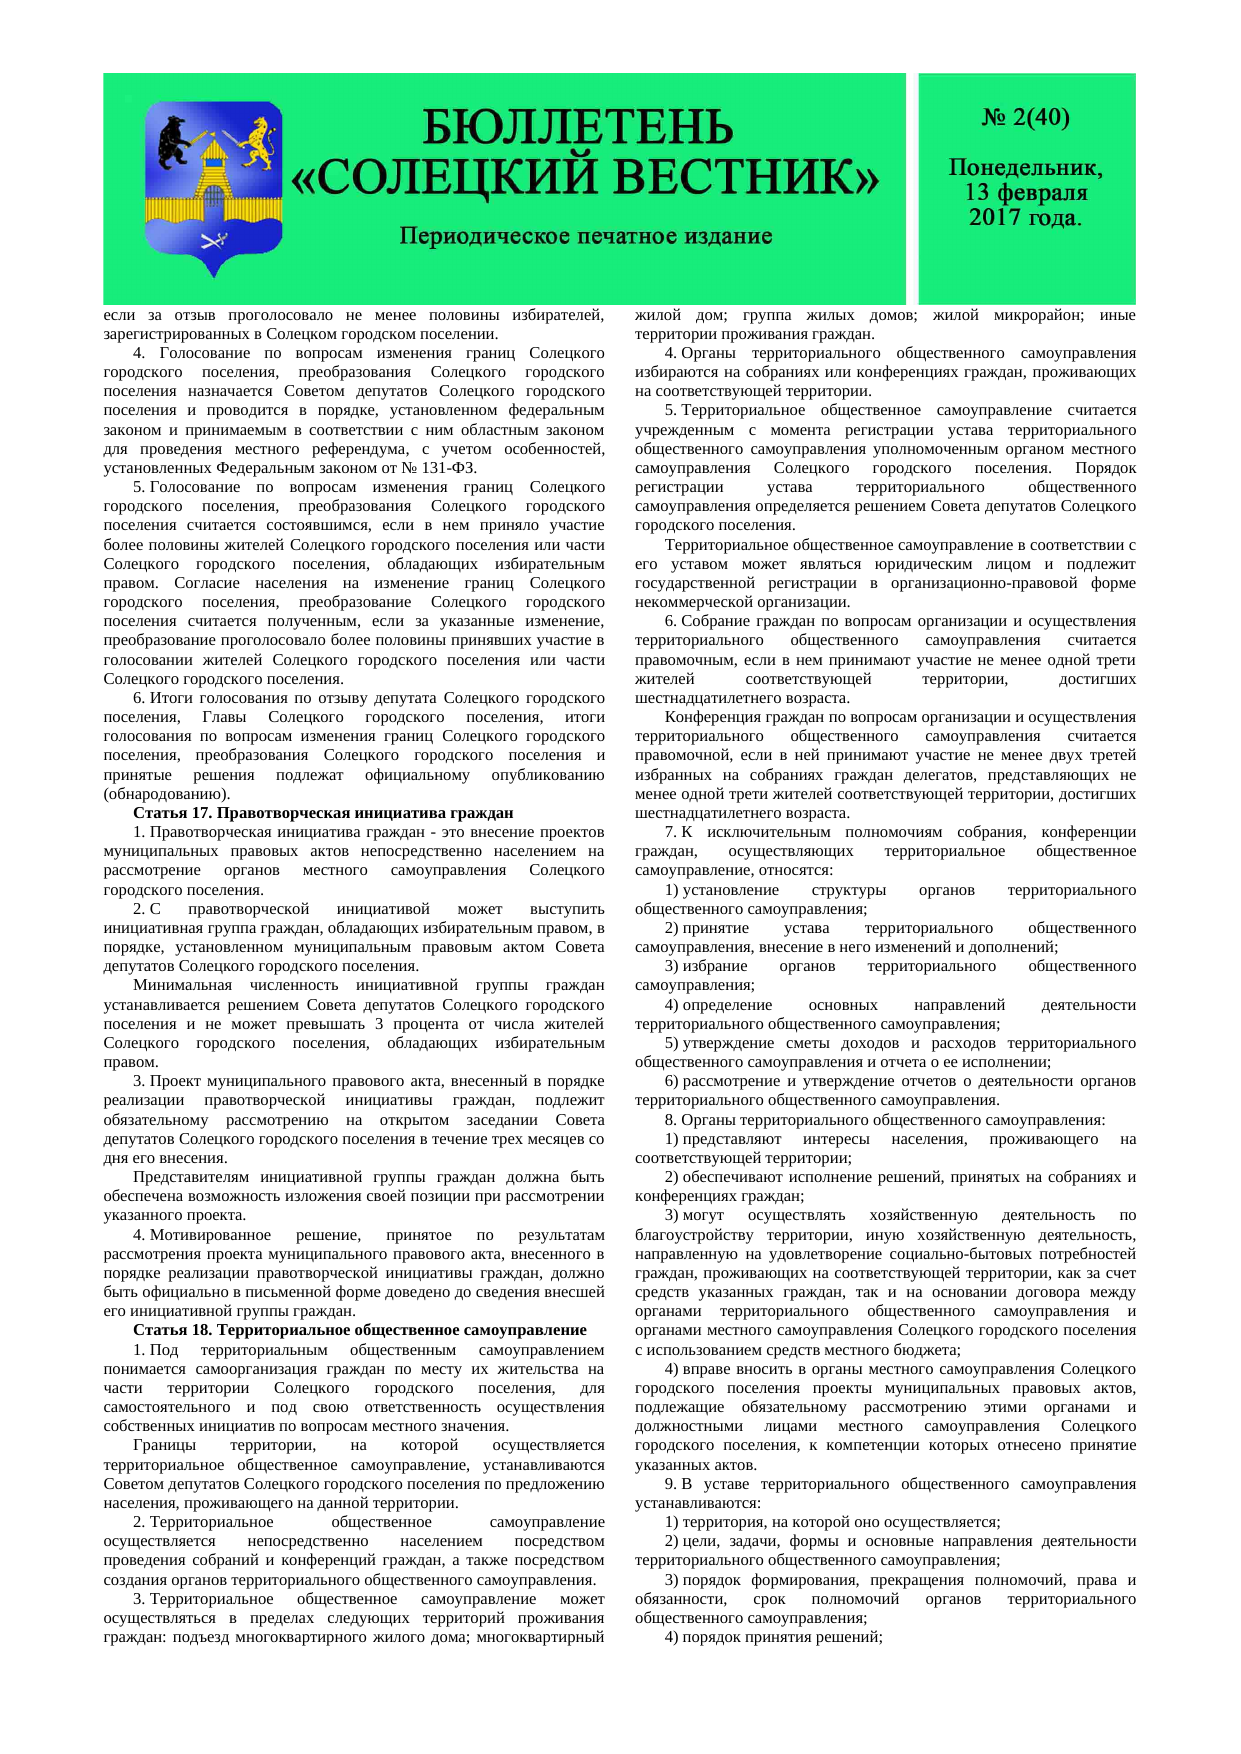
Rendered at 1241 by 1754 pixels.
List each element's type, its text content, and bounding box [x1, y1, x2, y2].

text Статья 18. Территориальное общественное самоуправление [103, 1320, 605, 1339]
text Представителям инициативной группы граждан должна быть обеспечена возможность изложения своей позиции при рассмотрении указанного проекта. [103, 1167, 605, 1224]
text 3. Территориальное общественное самоуправление может осуществляться в пределах следующих территорий проживания граждан: подъезд многоквартирного жилого дома; многоквартирный жилой дом; группа жилых домов; жилой микрорайон; иные территории проживания граждан. [635, 304, 1137, 343]
text Конференция граждан по вопросам организации и осуществления территориального общественного самоуправления считается правомочной, если в ней принимают участие не менее двух третей избранных на собраниях граждан делегатов, представляющих не менее одной трети жителей соответствующей территории, достигших шестнадцатилетнего возраста. [635, 707, 1137, 822]
text 6. Итоги голосования по отзыву депутата Солецкого городского поселения, Главы Солецкого городского поселения, итоги голосования по вопросам изменения границ Солецкого городского поселения, преобразования Солецкого городского поселения и принятые решения подлежат официальному опубликованию (обнародованию). [103, 688, 605, 803]
text 1) территория, на которой оно осуществляется; [635, 1512, 1137, 1531]
text 3) могут осуществлять хозяйственную деятельность по благоустройству территории, иную хозяйственную деятельность, направленную на удовлетворение социально-бытовых потребностей граждан, проживающих на соответствующей территории, как за счет средств указанных граждан, так и на основании договора между органами территориального общественного самоуправления и органами местного самоуправления Солецкого городского поселения с использованием средств местного бюджета; [635, 1205, 1137, 1358]
text 5. Территориальное общественное самоуправление считается учрежденным с момента регистрации устава территориального общественного самоуправления уполномоченным органом местного самоуправления Солецкого городского поселения. Порядок регистрации устава территориального общественного самоуправления определяется решением Совета депутатов Солецкого городского поселения. [635, 400, 1137, 534]
text 2) цели, задачи, формы и основные направления деятельности территориального общественного самоуправления; [635, 1531, 1137, 1569]
text 1) представляют интересы населения, проживающего на соответствующей территории; [635, 1128, 1137, 1167]
text 7. К исключительным полномочиям собрания, конференции граждан, осуществляющих территориальное общественное самоуправление, относятся: [635, 822, 1137, 879]
text 2) принятие устава территориального общественного самоуправления, внесение в него изменений и дополнений; [635, 918, 1137, 956]
text 1) установление структуры органов территориального общественного самоуправления; [635, 879, 1137, 918]
text 2. Территориальное общественное самоуправление осуществляется непосредственно населением посредством проведения собраний и конференций граждан, а также посредством создания органов территориального общественного самоуправления. [103, 1512, 605, 1588]
picture [103, 73, 1136, 305]
text 9. В уставе территориального общественного самоуправления устанавливаются: [635, 1473, 1137, 1512]
text Минимальная численность инициативной группы граждан устанавливается решением Совета депутатов Солецкого городского поселения и не может превышать 3 процента от числа жителей Солецкого городского поселения, обладающих избирательным правом. [103, 975, 605, 1071]
text Границы территории, на которой осуществляется территориальное общественное самоуправление, устанавливаются Советом депутатов Солецкого городского поселения по предложению населения, проживающего на данной территории. [103, 1435, 605, 1512]
text 3) избрание органов территориального общественного самоуправления; [635, 956, 1137, 994]
text 8. Органы территориального общественного самоуправления: [635, 1109, 1137, 1128]
text 5. Голосование по вопросам изменения границ Солецкого городского поселения, преобразования Солецкого городского поселения считается состоявшимся, если в нем приняло участие более половины жителей Солецкого городского поселения или части Солецкого городского поселения, обладающих избирательным правом. Согласие населения на изменение границ Солецкого городского поселения, преобразование Солецкого городского поселения считается полученным, если за указанные изменение, преобразование проголосовало более половины принявших участие в голосовании жителей Солецкого городского поселения или части Солецкого городского поселения. [103, 477, 605, 688]
text 1. Под территориальным общественным самоуправлением понимается самоорганизация граждан по месту их жительства на части территории Солецкого городского поселения, для самостоятельного и под свою ответственность осуществления собственных инициатив по вопросам местного значения. [103, 1339, 605, 1435]
text 2) обеспечивают исполнение решений, принятых на собраниях и конференциях граждан; [635, 1167, 1137, 1205]
text 4. Голосование по вопросам изменения границ Солецкого городского поселения, преобразования Солецкого городского поселения назначается Советом депутатов Солецкого городского поселения и проводится в порядке, установленном федеральным законом и принимаемым в соответствии с ним областным законом для проведения местного референдума, с учетом особенностей, установленных Федеральным законом от № 131-ФЗ. [103, 343, 605, 477]
text 3) порядок формирования, прекращения полномочий, права и обязанности, срок полномочий органов территориального общественного самоуправления; [635, 1569, 1137, 1627]
text 6) рассмотрение и утверждение отчетов о деятельности органов территориального общественного самоуправления. [635, 1071, 1137, 1109]
text 4) вправе вносить в органы местного самоуправления Солецкого городского поселения проекты муниципальных правовых актов, подлежащие обязательному рассмотрению этими органами и должностными лицами местного самоуправления Солецкого городского поселения, к компетенции которых отнесено принятие указанных актов. [635, 1358, 1137, 1473]
text Статья 17. Правотворческая инициатива граждан [103, 803, 605, 822]
text 2. С правотворческой инициативой может выступить инициативная группа граждан, обладающих избирательным правом, в порядке, установленном муниципальным правовым актом Совета депутатов Солецкого городского поселения. [103, 898, 605, 975]
text 4) определение основных направлений деятельности территориального общественного самоуправления; [635, 994, 1137, 1033]
text 3. Проект муниципального правового акта, внесенный в порядке реализации правотворческой инициативы граждан, подлежит обязательному рассмотрению на открытом заседании Совета депутатов Солецкого городского поселения в течение трех месяцев со дня его внесения. [103, 1071, 605, 1167]
text 3. Территориальное общественное самоуправление может осуществляться в пределах следующих территорий проживания граждан: подъезд многоквартирного жилого дома; многоквартирный жилой дом; группа жилых домов; жилой микрорайон; иные территории проживания граждан. [103, 1588, 605, 1646]
text 1. Правотворческая инициатива граждан - это внесение проектов муниципальных правовых актов непосредственно населением на рассмотрение органов местного самоуправления Солецкого городского поселения. [103, 822, 605, 898]
text 6. Собрание граждан по вопросам организации и осуществления территориального общественного самоуправления считается правомочным, если в нем принимают участие не менее одной трети жителей соответствующей территории, достигших шестнадцатилетнего возраста. [635, 611, 1137, 707]
text 4. Мотивированное решение, принятое по результатам рассмотрения проекта муниципального правового акта, внесенного в порядке реализации правотворческой инициативы граждан, должно быть официально в письменной форме доведено до сведения внесшей его инициативной группы граждан. [103, 1224, 605, 1320]
text Территориальное общественное самоуправление в соответствии с его уставом может являться юридическим лицом и подлежит государственной регистрации в организационно-правовой форме некоммерческой организации. [635, 534, 1137, 611]
text 4. Органы территориального общественного самоуправления избираются на собраниях или конференциях граждан, проживающих на соответствующей территории. [635, 343, 1137, 400]
text 5) утверждение сметы доходов и расходов территориального общественного самоуправления и отчета о ее исполнении; [635, 1033, 1137, 1071]
text 4) порядок принятия решений; [635, 1627, 1137, 1646]
